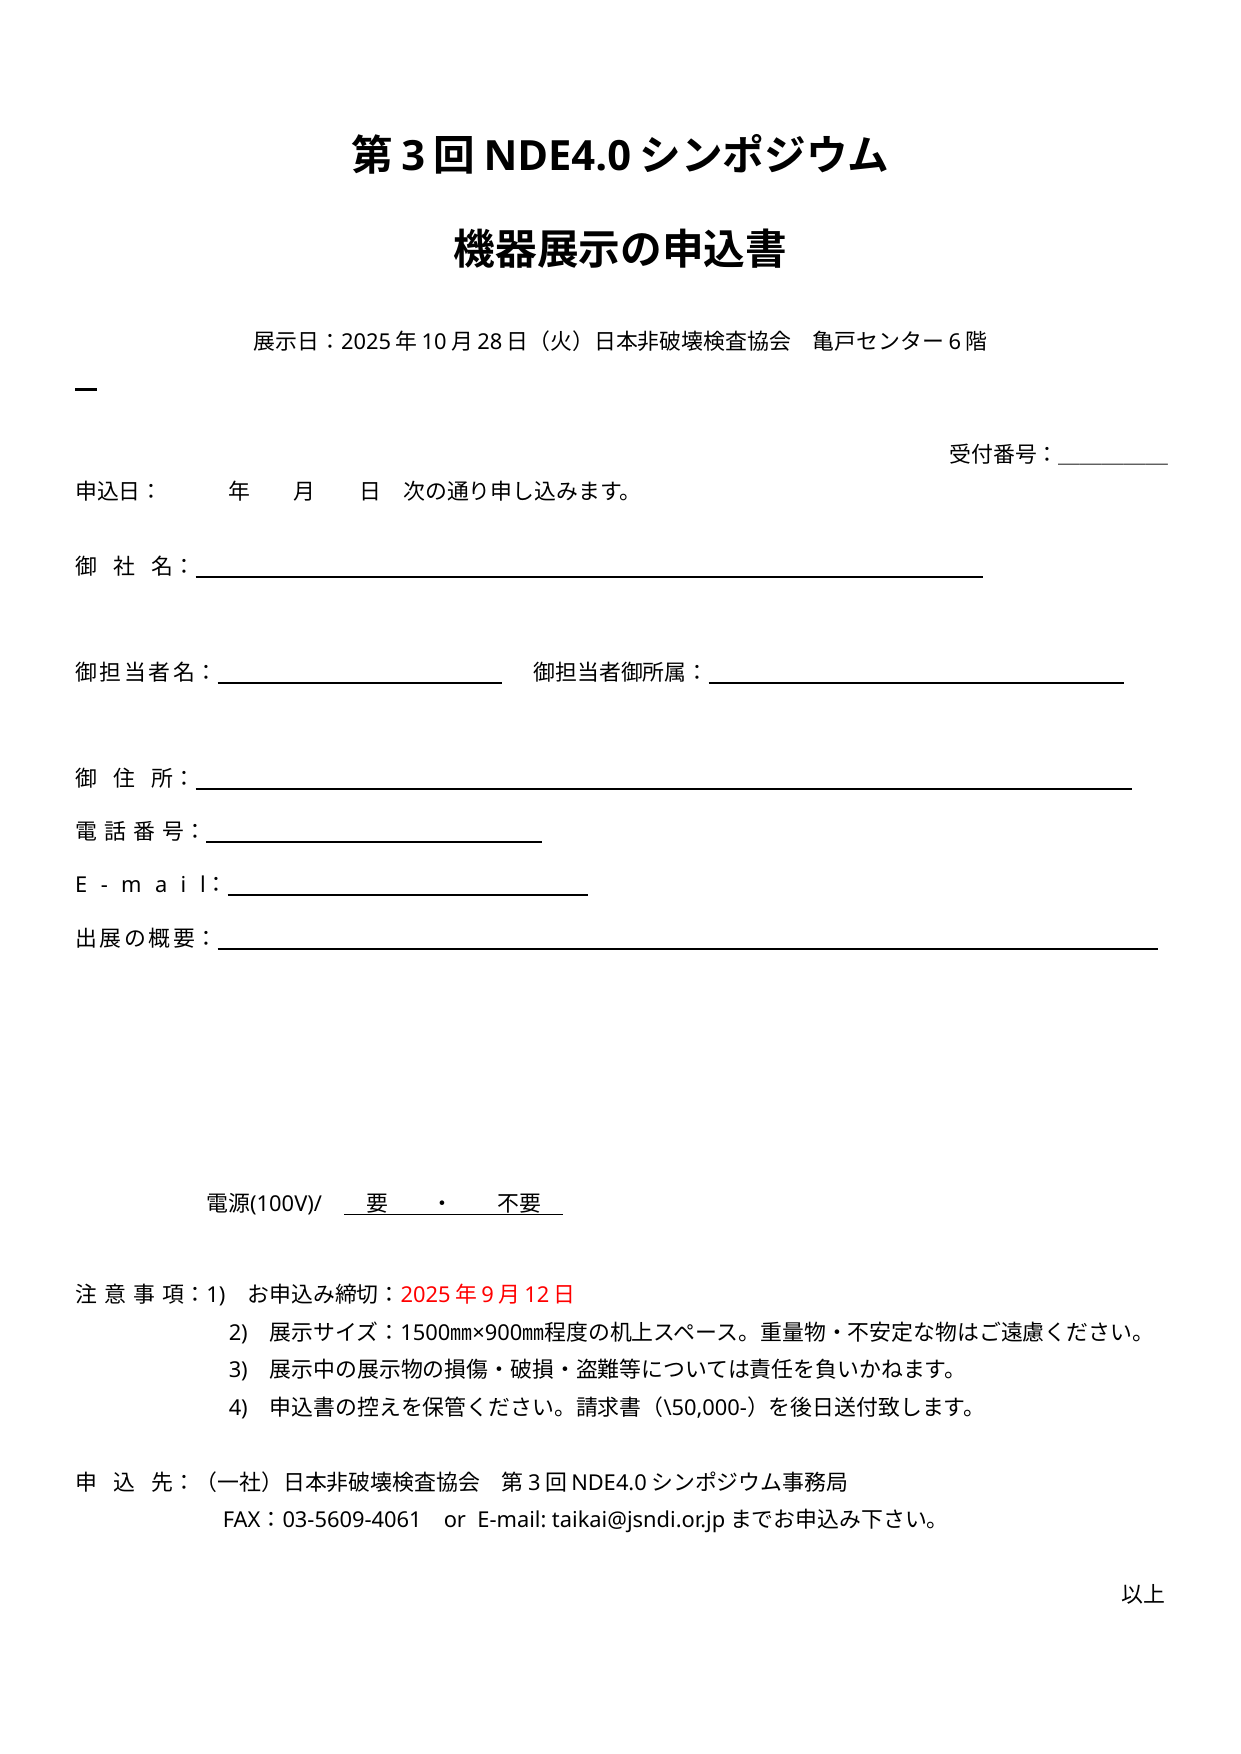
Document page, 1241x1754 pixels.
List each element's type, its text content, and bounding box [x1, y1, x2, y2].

text 以上 [75, 1574, 1165, 1612]
text 申込日： 年 月 日 次の通り申し込みます。 [75, 471, 1165, 509]
text 注意事項：1) お申込み締切：2025年9月12日 [75, 1274, 1165, 1312]
text 御社名： [75, 546, 1165, 584]
text 第3回NDE4.0シンポジウム [75, 115, 1165, 190]
text 4) 申込書の控えを保管ください。請求書（\50,000-）を後日送付致します。 [75, 1387, 1165, 1424]
text 2) 展示サイズ：1500㎜×900㎜程度の机上スペース。重量物・不安定な物はご遠慮ください。 [75, 1312, 1165, 1349]
text 御担当者名： 御担当者御所属： [75, 652, 1165, 689]
text 展示日：2025年10月28日（火）日本非破壊検査協会 亀戸センター6階 [75, 321, 1165, 359]
text 御住所： [75, 758, 1165, 795]
text 電源(100V)/ 要 ・ 不要 [75, 1183, 1165, 1221]
text 申込先：（一社）日本非破壊検査協会 第3回NDE4.0シンポジウム事務局 [75, 1462, 1165, 1499]
text 3) 展示中の展示物の損傷・破損・盗難等については責任を負いかねます。 [75, 1349, 1165, 1387]
text 受付番号：＿＿＿＿＿ [75, 434, 1168, 471]
text E-mail： [75, 864, 1165, 902]
text FAX：03-5609-4061 or E-mail: taikai@jsndi.or.jpまでお申込み下さい。 [75, 1499, 1165, 1537]
text 機器展示の申込書 [75, 209, 1165, 284]
text 電話番号： [75, 811, 1165, 849]
text 出展の概要： [75, 918, 1165, 955]
